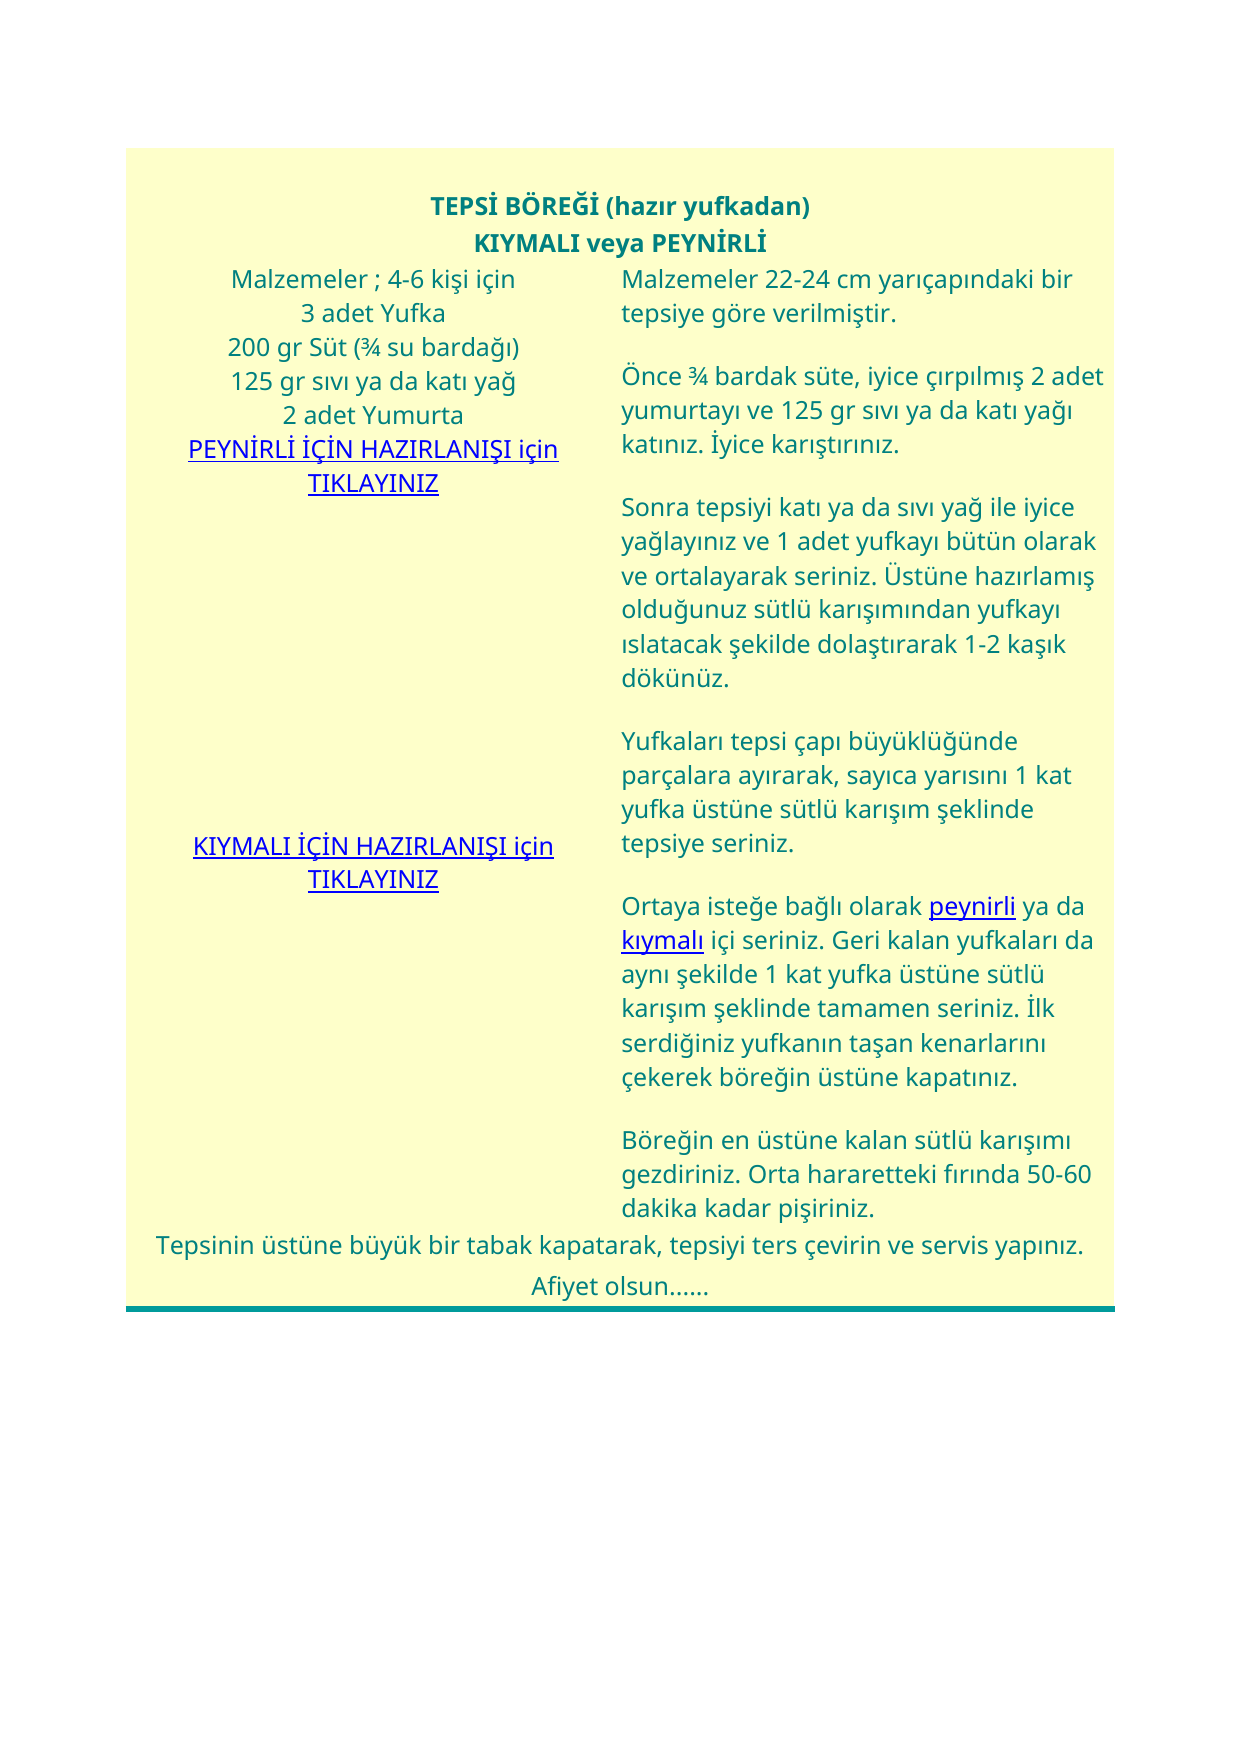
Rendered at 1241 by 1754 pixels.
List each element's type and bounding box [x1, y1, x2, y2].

table_header [126, 148, 1114, 1306]
